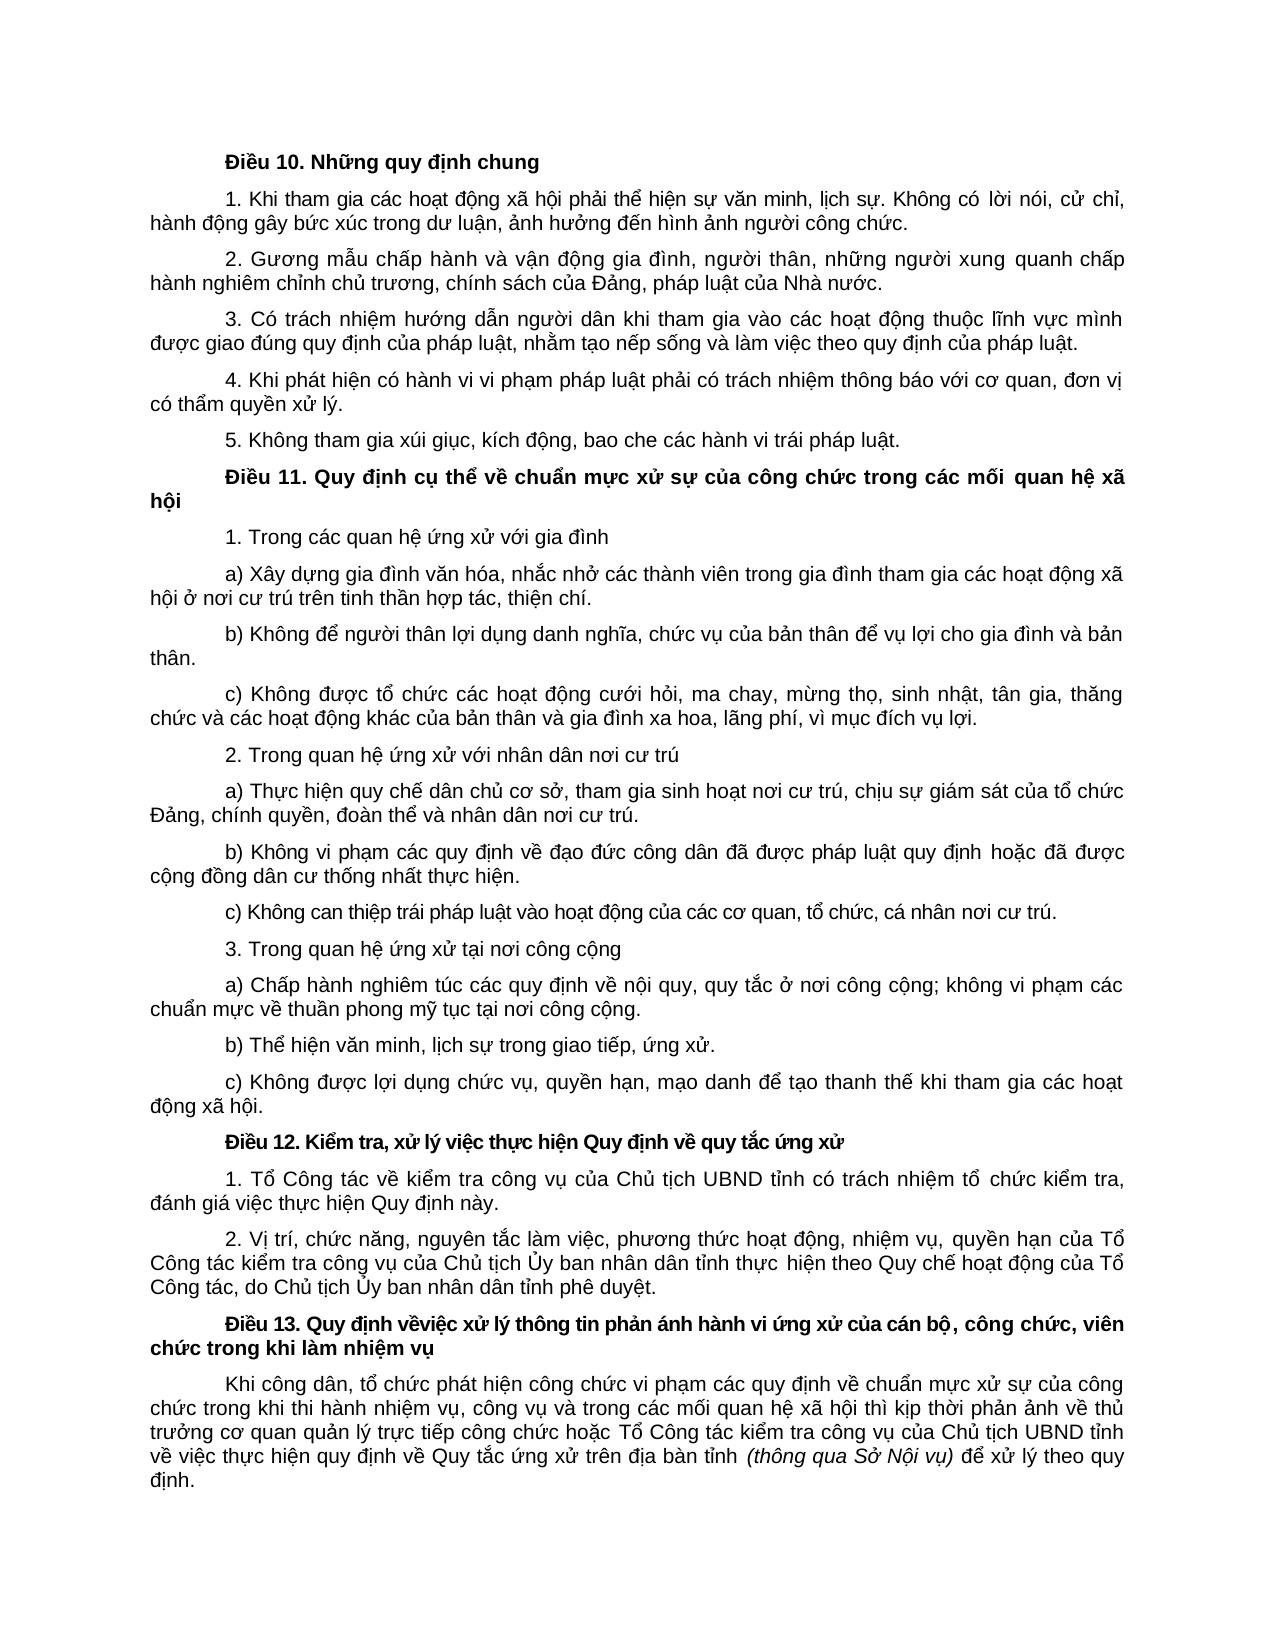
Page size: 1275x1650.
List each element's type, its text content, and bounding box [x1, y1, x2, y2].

text 1. Tổ Công tác về kiểm tra công vụ của Chủ tịch UBND tỉnh có trách nhiệm tổ chức kiểm tra, đánh giá việc thực hiện Quy định này. [150, 1167, 1125, 1214]
text a) Chấp hành nghiêm túc các quy định về nội quy, quy tắc ở nơi công cộng; không vi phạm các chuẩn mực về thuần phong mỹ tục tại nơi công cộng. [150, 973, 1125, 1021]
text Điều 10. Những quy định chung [150, 150, 1125, 174]
text c) Không can thiệp trái pháp luật vào hoạt động của các cơ quan, tổ chức, cá nhân nơi cư trú. [150, 900, 1125, 924]
text Điều 11. Quy định cụ thể về chuẩn mực xử sự của công chức trong các mối quan hệ xã hội [150, 464, 1125, 512]
text 2. Vị trí, chức năng, nguyên tắc làm việc, phương thức hoạt động, nhiệm vụ, quyền hạn của Tổ Công tác kiểm tra công vụ của Chủ tịch Ủy ban nhân dân tỉnh thực hiện theo Quy chế hoạt động của Tổ Công tác, do Chủ tịch Ủy ban nhân dân tỉnh phê duyệt. [150, 1227, 1125, 1299]
text b) Không để người thân lợi dụng danh nghĩa, chức vụ của bản thân để vụ lợi cho gia đình và bản thân. [150, 622, 1125, 670]
text a) Thực hiện quy chế dân chủ cơ sở, tham gia sinh hoạt nơi cư trú, chịu sự giám sát của tổ chức Đảng, chính quyền, đoàn thể và nhân dân nơi cư trú. [150, 779, 1125, 827]
text b) Thể hiện văn minh, lịch sự trong giao tiếp, ứng xử. [150, 1033, 1125, 1057]
text 4. Khi phát hiện có hành vi vi phạm pháp luật phải có trách nhiệm thông báo với cơ quan, đơn vị có thẩm quyền xử lý. [150, 368, 1125, 416]
text 3. Có trách nhiệm hướng dẫn người dân khi tham gia vào các hoạt động thuộc lĩnh vực mình được giao đúng quy định của pháp luật, nhằm tạo nếp sống và làm việc theo quy định của pháp luật. [150, 307, 1125, 355]
text c) Không được tổ chức các hoạt động cưới hỏi, ma chay, mừng thọ, sinh nhật, tân gia, thăng chức và các hoạt động khác của bản thân và gia đình xa hoa, lãng phí, vì mục đích vụ lợi. [150, 682, 1125, 730]
text Điều 13. Quy định vềviệc xử lý thông tin phản ánh hành vi ứng xử của cán bộ, công chức, viên chức trong khi làm nhiệm vụ [150, 1311, 1125, 1359]
text 1. Khi tham gia các hoạt động xã hội phải thể hiện sự văn minh, lịch sự. Không có lời nói, cử chỉ, hành động gây bức xúc trong dư luận, ảnh hưởng đến hình ảnh người công chức. [150, 186, 1125, 234]
text Điều 12. Kiểm tra, xử lý việc thực hiện Quy định về quy tắc ứng xử [150, 1130, 1125, 1154]
text Khi công dân, tổ chức phát hiện công chức vi phạm các quy định về chuẩn mực xử sự của công chức trong khi thi hành nhiệm vụ, công vụ và trong các mối quan hệ xã hội thì kịp thời phản ảnh về thủ trưởng cơ quan quản lý trực tiếp công chức hoặc Tổ Công tác kiểm tra công vụ của Chủ tịch UBND tỉnh về việc thực hiện quy định về Quy tắc ứng xử trên địa bàn tỉnh (thông qua Sở Nội vụ) để xử lý theo quy định. [150, 1372, 1125, 1492]
text 5. Không tham gia xúi giục, kích động, bao che các hành vi trái pháp luật. [150, 428, 1125, 452]
text 2. Trong quan hệ ứng xử với nhân dân nơi cư trú [150, 743, 1125, 767]
text 2. Gương mẫu chấp hành và vận động gia đình, người thân, những người xung quanh chấp hành nghiêm chỉnh chủ trương, chính sách của Đảng, pháp luật của Nhà nước. [150, 247, 1125, 295]
text 1. Trong các quan hệ ứng xử với gia đình [150, 525, 1125, 549]
text 3. Trong quan hệ ứng xử tại nơi công cộng [150, 936, 1125, 960]
text b) Không vi phạm các quy định về đạo đức công dân đã được pháp luật quy định hoặc đã được cộng đồng dân cư thống nhất thực hiện. [150, 839, 1125, 887]
text c) Không được lợi dụng chức vụ, quyền hạn, mạo danh để tạo thanh thế khi tham gia các hoạt động xã hội. [150, 1070, 1125, 1118]
text a) Xây dựng gia đình văn hóa, nhắc nhở các thành viên trong gia đình tham gia các hoạt động xã hội ở nơi cư trú trên tinh thần hợp tác, thiện chí. [150, 561, 1125, 609]
